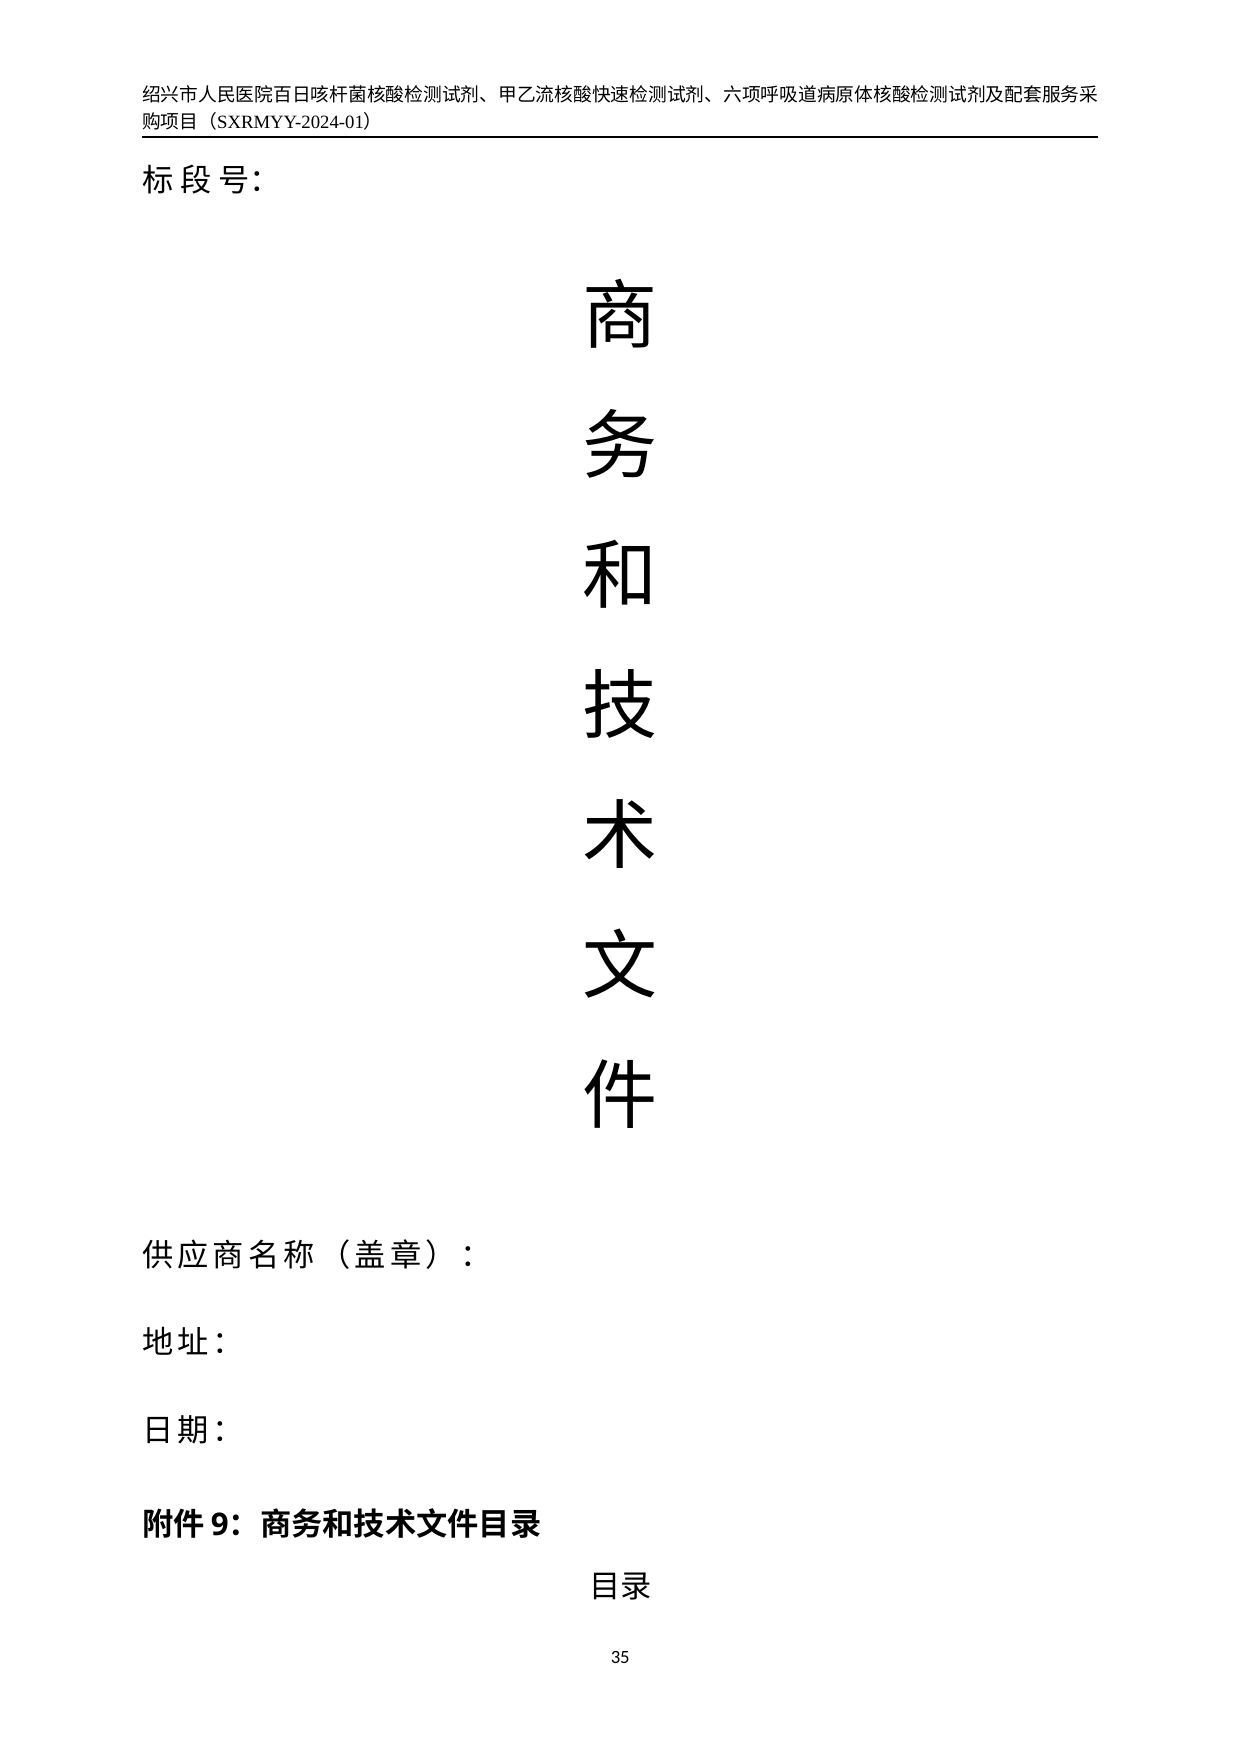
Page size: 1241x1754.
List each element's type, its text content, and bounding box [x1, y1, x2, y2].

text 件 [142, 1025, 1098, 1155]
text 技 [142, 635, 1098, 765]
text 地址： [142, 1308, 1110, 1373]
text 务 [142, 375, 1098, 505]
text 商 [142, 245, 1098, 375]
text 附件9：商务和技术文件目录 [142, 1499, 1098, 1544]
text 供应商名称（盖章）： [142, 1220, 1110, 1285]
text 目录 [142, 1561, 1098, 1606]
text 文 [142, 895, 1098, 1025]
text 标 段 号： [142, 146, 1098, 211]
text 术 [142, 765, 1098, 895]
text 和 [142, 505, 1098, 635]
text 日期： [142, 1395, 1110, 1460]
